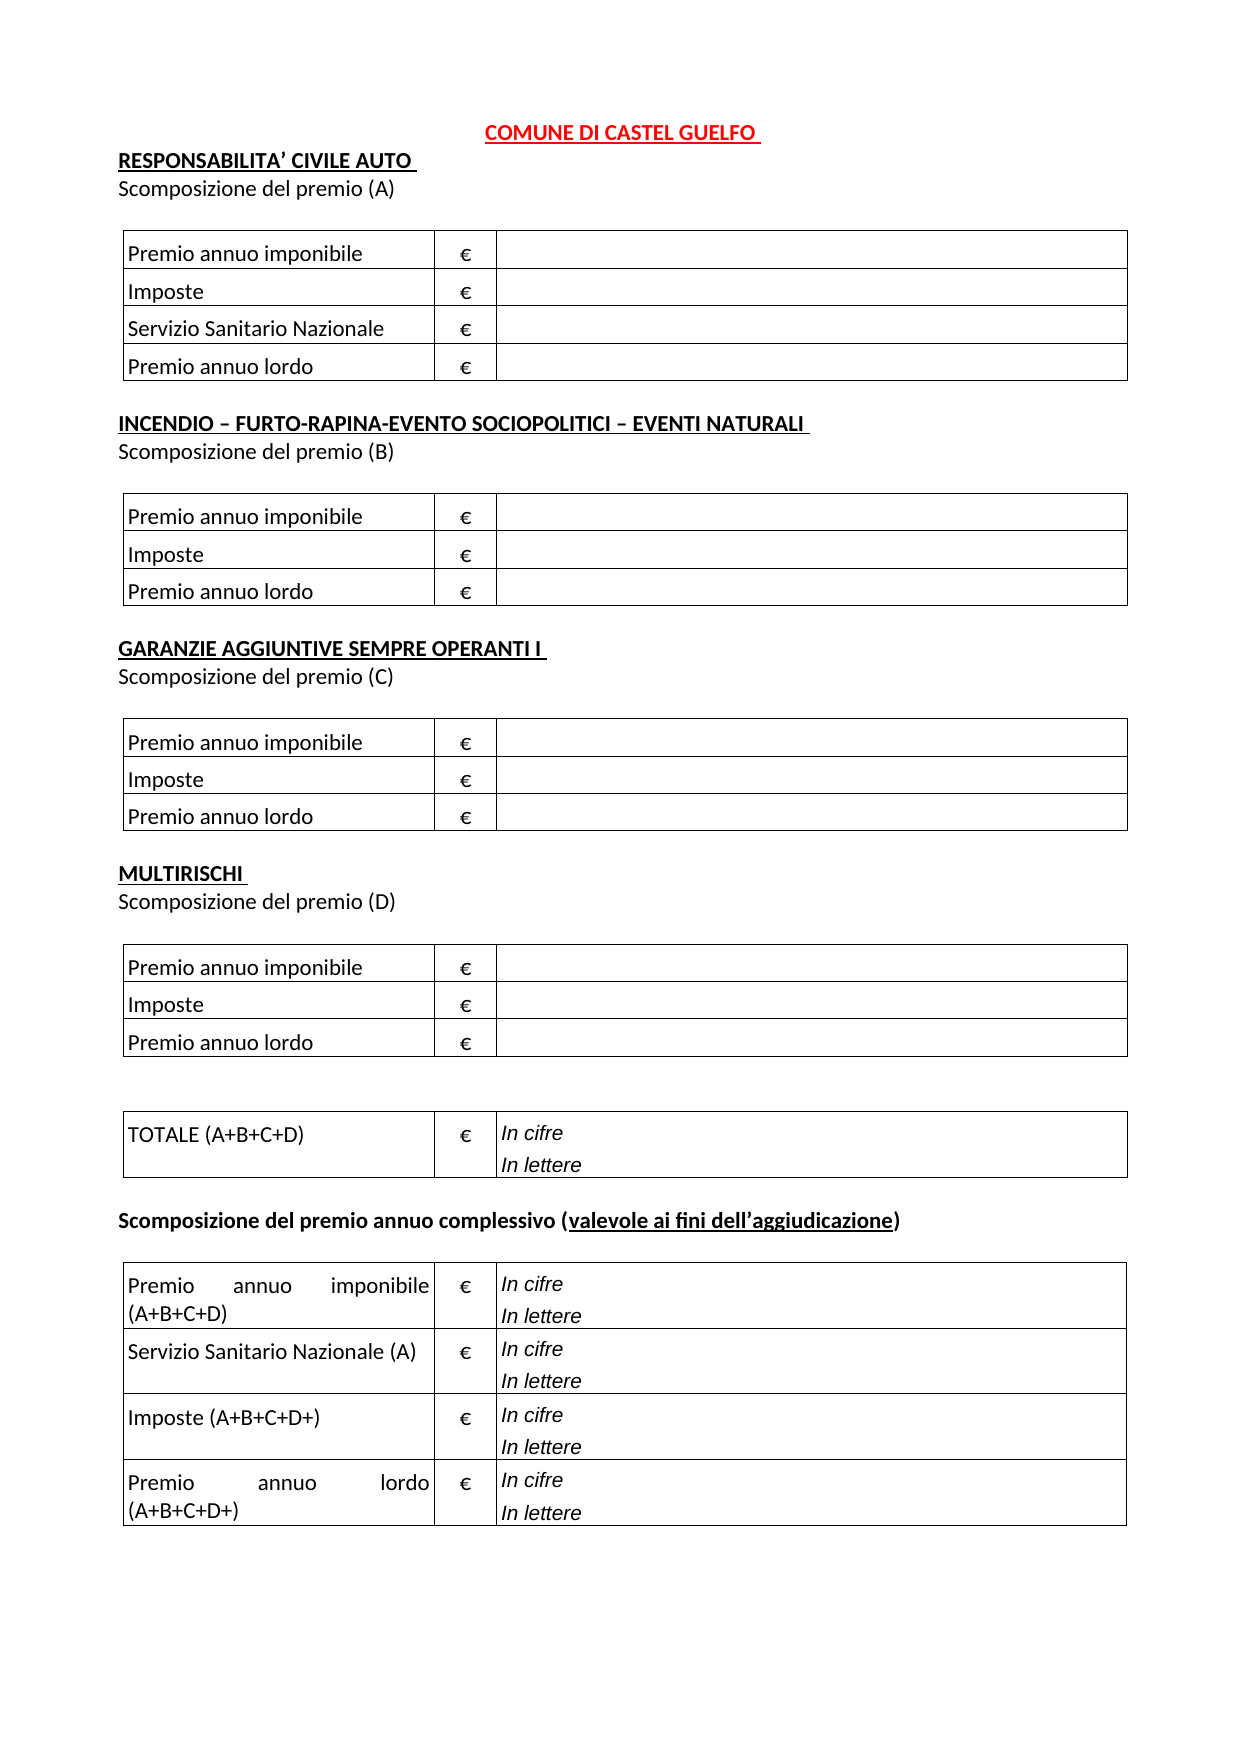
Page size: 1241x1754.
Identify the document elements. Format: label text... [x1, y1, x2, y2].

table_cell [497, 569, 1127, 605]
table_cell Imposte [124, 982, 434, 1018]
table_cell [497, 344, 1127, 380]
table_header € [435, 1263, 496, 1328]
table_header In cifre In lettere [497, 1263, 1126, 1328]
text MULTIRISCHI [118, 859, 1122, 887]
table_header € [435, 945, 496, 981]
table_cell In cifre In lettere [497, 1329, 1126, 1393]
table_cell € [435, 269, 496, 305]
text Scomposizione del premio annuo complessivo (valevole ai fini dell’aggiudicazione) [118, 1206, 1122, 1234]
table_cell [497, 757, 1127, 793]
table_cell [497, 1019, 1127, 1056]
table_cell € [435, 344, 496, 380]
table_header [497, 494, 1127, 530]
table_cell € [435, 531, 496, 568]
table_cell € [435, 982, 496, 1018]
table_cell [497, 982, 1127, 1018]
table_header € [435, 719, 496, 756]
table_header [497, 719, 1127, 756]
table_cell Servizio Sanitario Nazionale (A) [124, 1329, 434, 1393]
table_header Premio annuo imponibile [124, 719, 434, 756]
table_cell Premio annuo lordo [124, 569, 434, 605]
table_header Premio annuo imponibile [124, 231, 434, 268]
table_header € [435, 231, 496, 268]
text Scomposizione del premio (D) [118, 887, 1122, 916]
text INCENDIO – FURTO-RAPINA-EVENTO SOCIOPOLITICI – EVENTI NATURALI [118, 409, 1122, 437]
table_cell € [435, 757, 496, 793]
table_cell Imposte (A+B+C+D+) [124, 1394, 434, 1459]
table_cell In cifre In lettere [497, 1460, 1126, 1524]
table_cell Imposte [124, 757, 434, 793]
table_header TOTALE (A+B+C+D) [124, 1112, 434, 1177]
table_header [497, 945, 1127, 981]
table_header € [435, 1112, 496, 1177]
table_cell € [435, 306, 496, 342]
table_cell € [435, 1460, 496, 1524]
table_cell [497, 531, 1127, 568]
subtitle COMUNE DI CASTEL GUELFO [118, 118, 1122, 146]
table_cell Premio annuo lordo [124, 344, 434, 380]
table_header Premio annuo imponibile [124, 494, 434, 530]
text GARANZIE AGGIUNTIVE SEMPRE OPERANTI I [118, 634, 1122, 662]
table_cell [497, 306, 1127, 342]
text Scomposizione del premio (B) [118, 437, 1122, 465]
table_cell € [435, 569, 496, 605]
text Scomposizione del premio (C) [118, 662, 1122, 690]
table_header In cifre In lettere [497, 1112, 1127, 1177]
table_cell € [435, 1329, 496, 1393]
table_cell Premio annuo lordo [124, 1019, 434, 1056]
table_header Premio annuo imponibile [124, 945, 434, 981]
table_cell Premio annuo lordo [124, 794, 434, 830]
table_cell Imposte [124, 269, 434, 305]
text Scomposizione del premio (A) [118, 174, 1122, 202]
table_cell Premio annuo lordo (A+B+C+D+) [124, 1460, 434, 1524]
table_header € [435, 494, 496, 530]
table_cell [497, 269, 1127, 305]
table_cell [497, 794, 1127, 830]
table_cell Imposte [124, 531, 434, 568]
table_cell € [435, 1394, 496, 1459]
subtitle RESPONSABILITA’ CIVILE AUTO [118, 146, 1122, 174]
table_cell € [435, 1019, 496, 1056]
table_cell € [435, 794, 496, 830]
table_header Premio annuo imponibile (A+B+C+D) [124, 1263, 434, 1328]
table_header [497, 231, 1127, 268]
table_cell In cifre In lettere [497, 1394, 1126, 1459]
table_cell Servizio Sanitario Nazionale [124, 306, 434, 342]
